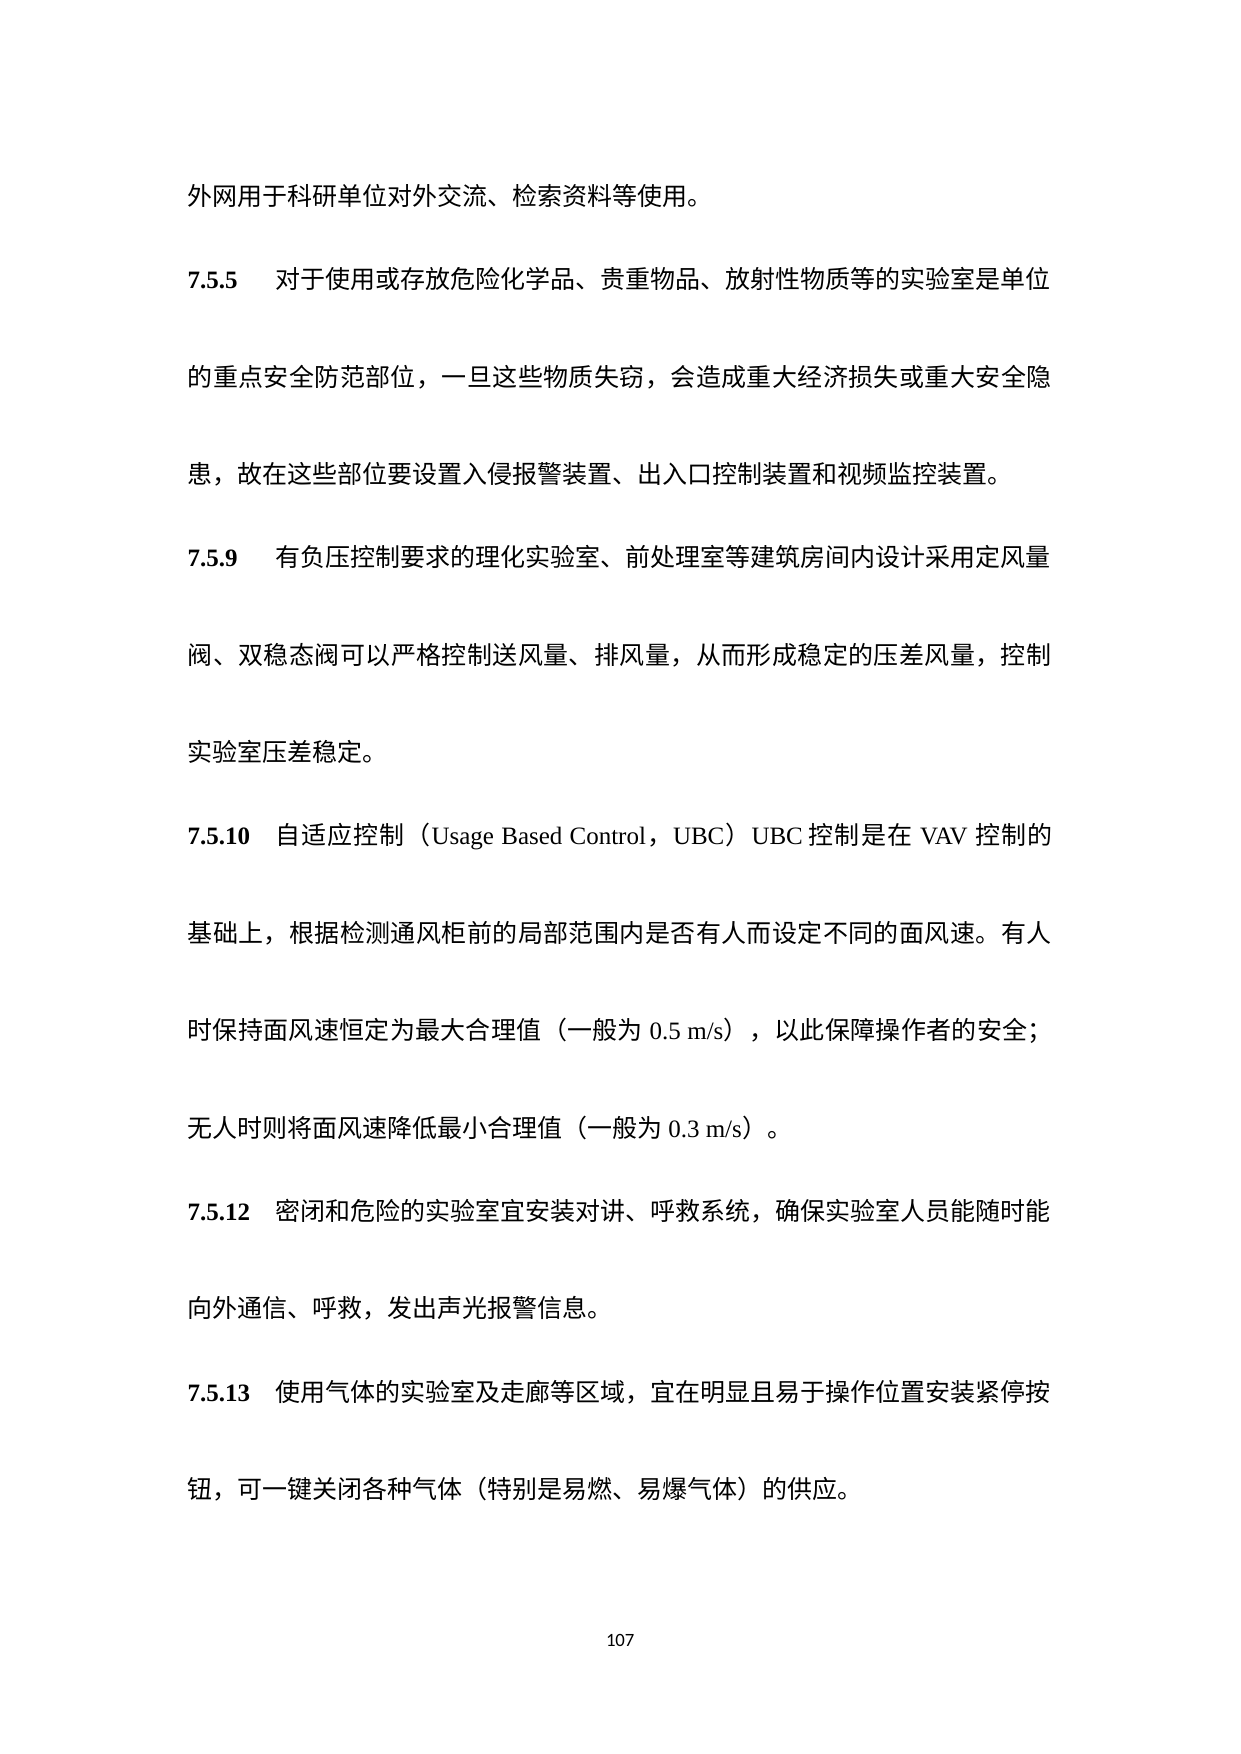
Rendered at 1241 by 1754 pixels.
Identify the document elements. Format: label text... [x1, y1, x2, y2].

list 使用气体的实验室及走廊等区域，宜在明显且易于操作位置安装紧停按钮，可一键关闭各种气体（特别是易燃、易爆气体）的供应。 [187, 1358, 1053, 1520]
list 自适应控制（Usage Based Control，UBC）UBC控制是在 VAV 控制的基础上，根据检测通风柜前的局部范围内是否有人而设定不同的面风速。有人时保持面风速恒定为最大合理值（一般为 0.5 m/s），以此保障操作者的安全；无人时则将面风速降低最小合理值（一般为 0.3 m/s）。 [187, 801, 1053, 1159]
list 密闭和危险的实验室宜安装对讲、呼救系统，确保实验室人员能随时能向外通信、呼救，发出声光报警信息。 [187, 1177, 1053, 1339]
list 有负压控制要求的理化实验室、前处理室等建筑房间内设计采用定风量阀、双稳态阀可以严格控制送风量、排风量，从而形成稳定的压差风量，控制实验室压差稳定。 [187, 523, 1053, 783]
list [187, 162, 1053, 227]
list 对于使用或存放危险化学品、贵重物品、放射性物质等的实验室是单位的重点安全防范部位，一旦这些物质失窃，会造成重大经济损失或重大安全隐患，故在这些部位要设置入侵报警装置、出入口控制装置和视频监控装置。 [187, 245, 1053, 505]
